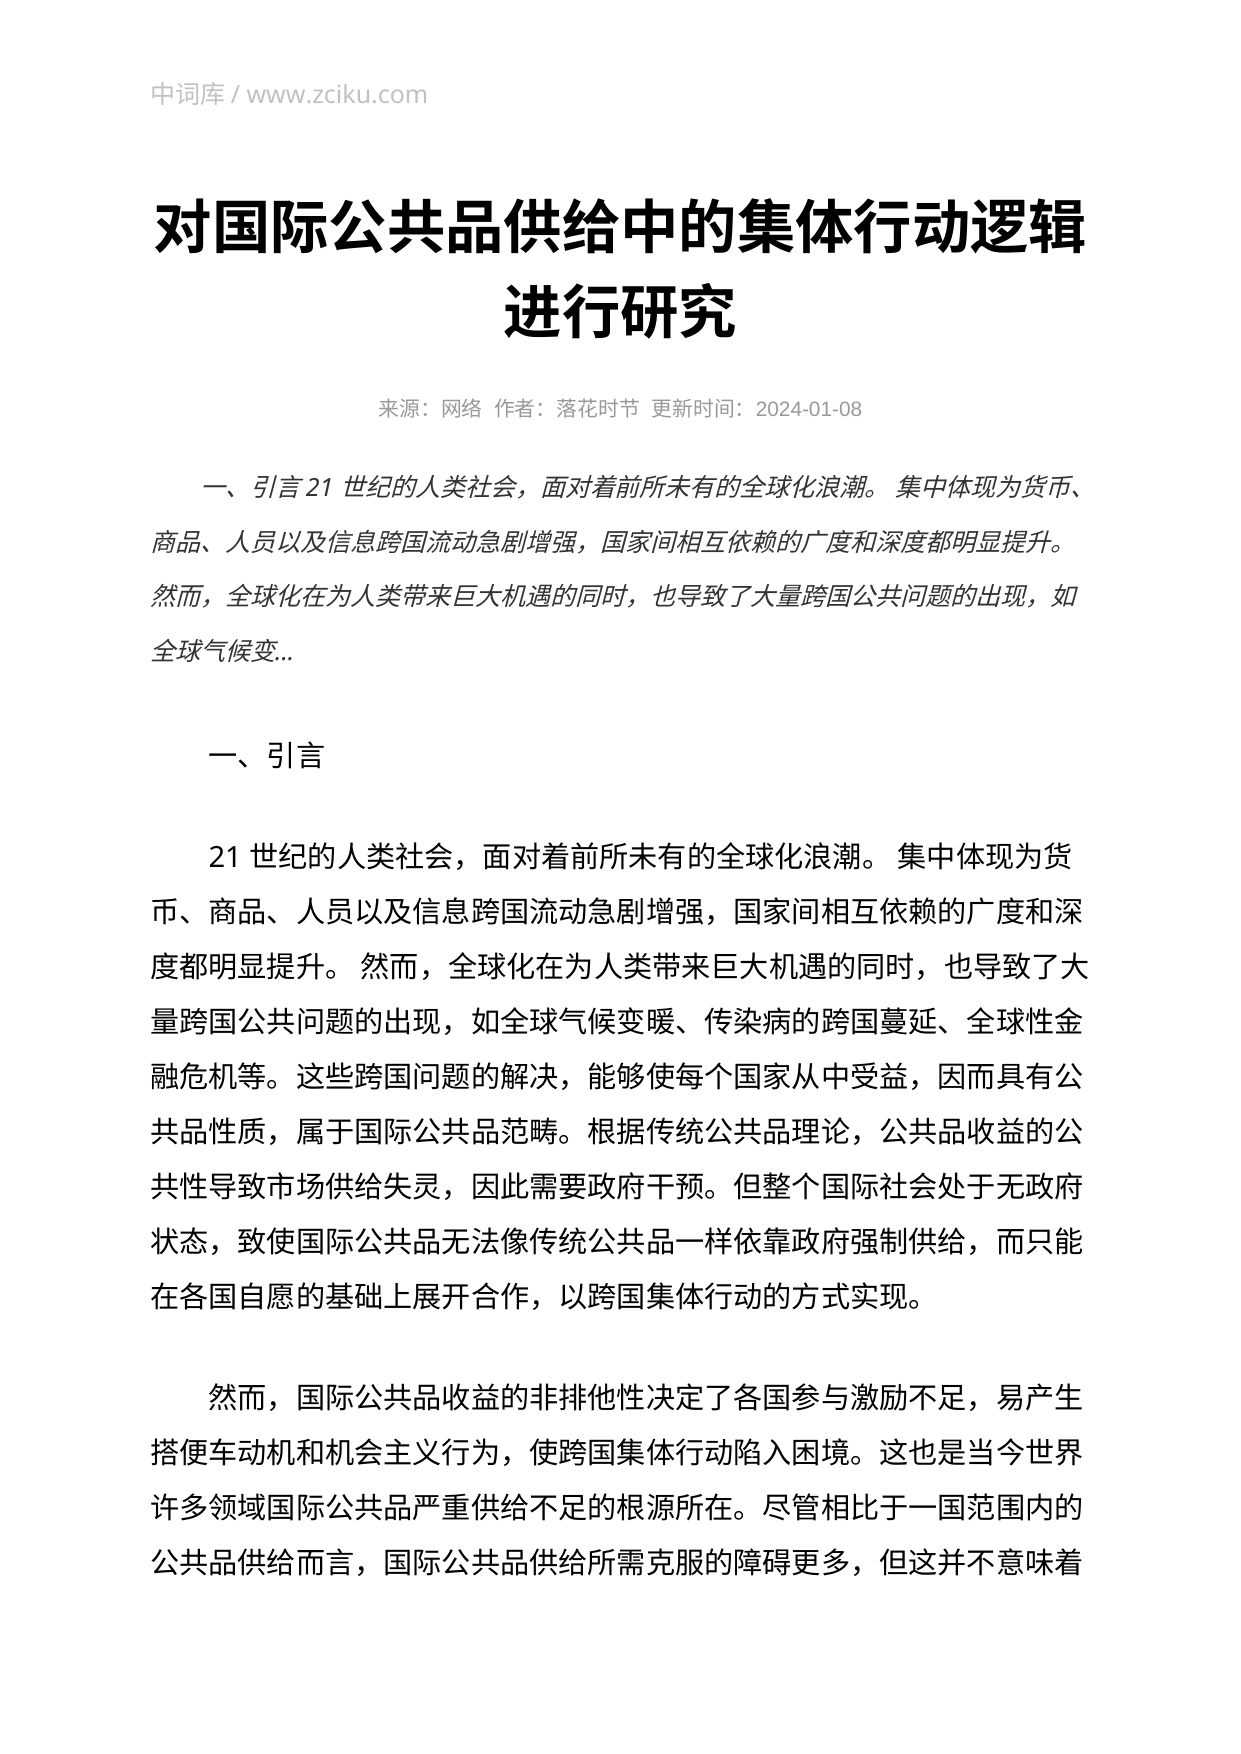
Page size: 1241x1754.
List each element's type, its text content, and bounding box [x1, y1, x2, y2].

text 一、引言 [150, 732, 1090, 774]
text 21 世纪的人类社会，面对着前所未有的全球化浪潮。 集中体现为货币、商品、人员以及信息跨国流动急剧增强，国家间相互依赖的广度和深度都明显提升。 然而，全球化在为人类带来巨大机遇的同时，也导致了大量跨国公共问题的出现，如全球气候变暖、传染病的跨国蔓延、全球性金融危机等。这些跨国问题的解决，能够使每个国家从中受益，因而具有公共品性质，属于国际公共品范畴。根据传统公共品理论，公共品收益的公共性导致市场供给失灵，因此需要政府干预。但整个国际社会处于无政府状态，致使国际公共品无法像传统公共品一样依靠政府强制供给，而只能在各国自愿的基础上展开合作，以跨国集体行动的方式实现。 [150, 834, 1090, 1316]
text 来源：网络 作者：落花时节 更新时间：2024-01-08 [150, 397, 1090, 421]
subtitle 对国际公共品供给中的集体行动逻辑进行研究 [150, 181, 1090, 350]
text 一、引言 21 世纪的人类社会，面对着前所未有的全球化浪潮。 集中体现为货币、商品、人员以及信息跨国流动急剧增强，国家间相互依赖的广度和深度都明显提升。 然而，全球化在为人类带来巨大机遇的同时，也导致了大量跨国公共问题的出现，如全球气候变... [150, 468, 1090, 667]
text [150, 1375, 1090, 1582]
